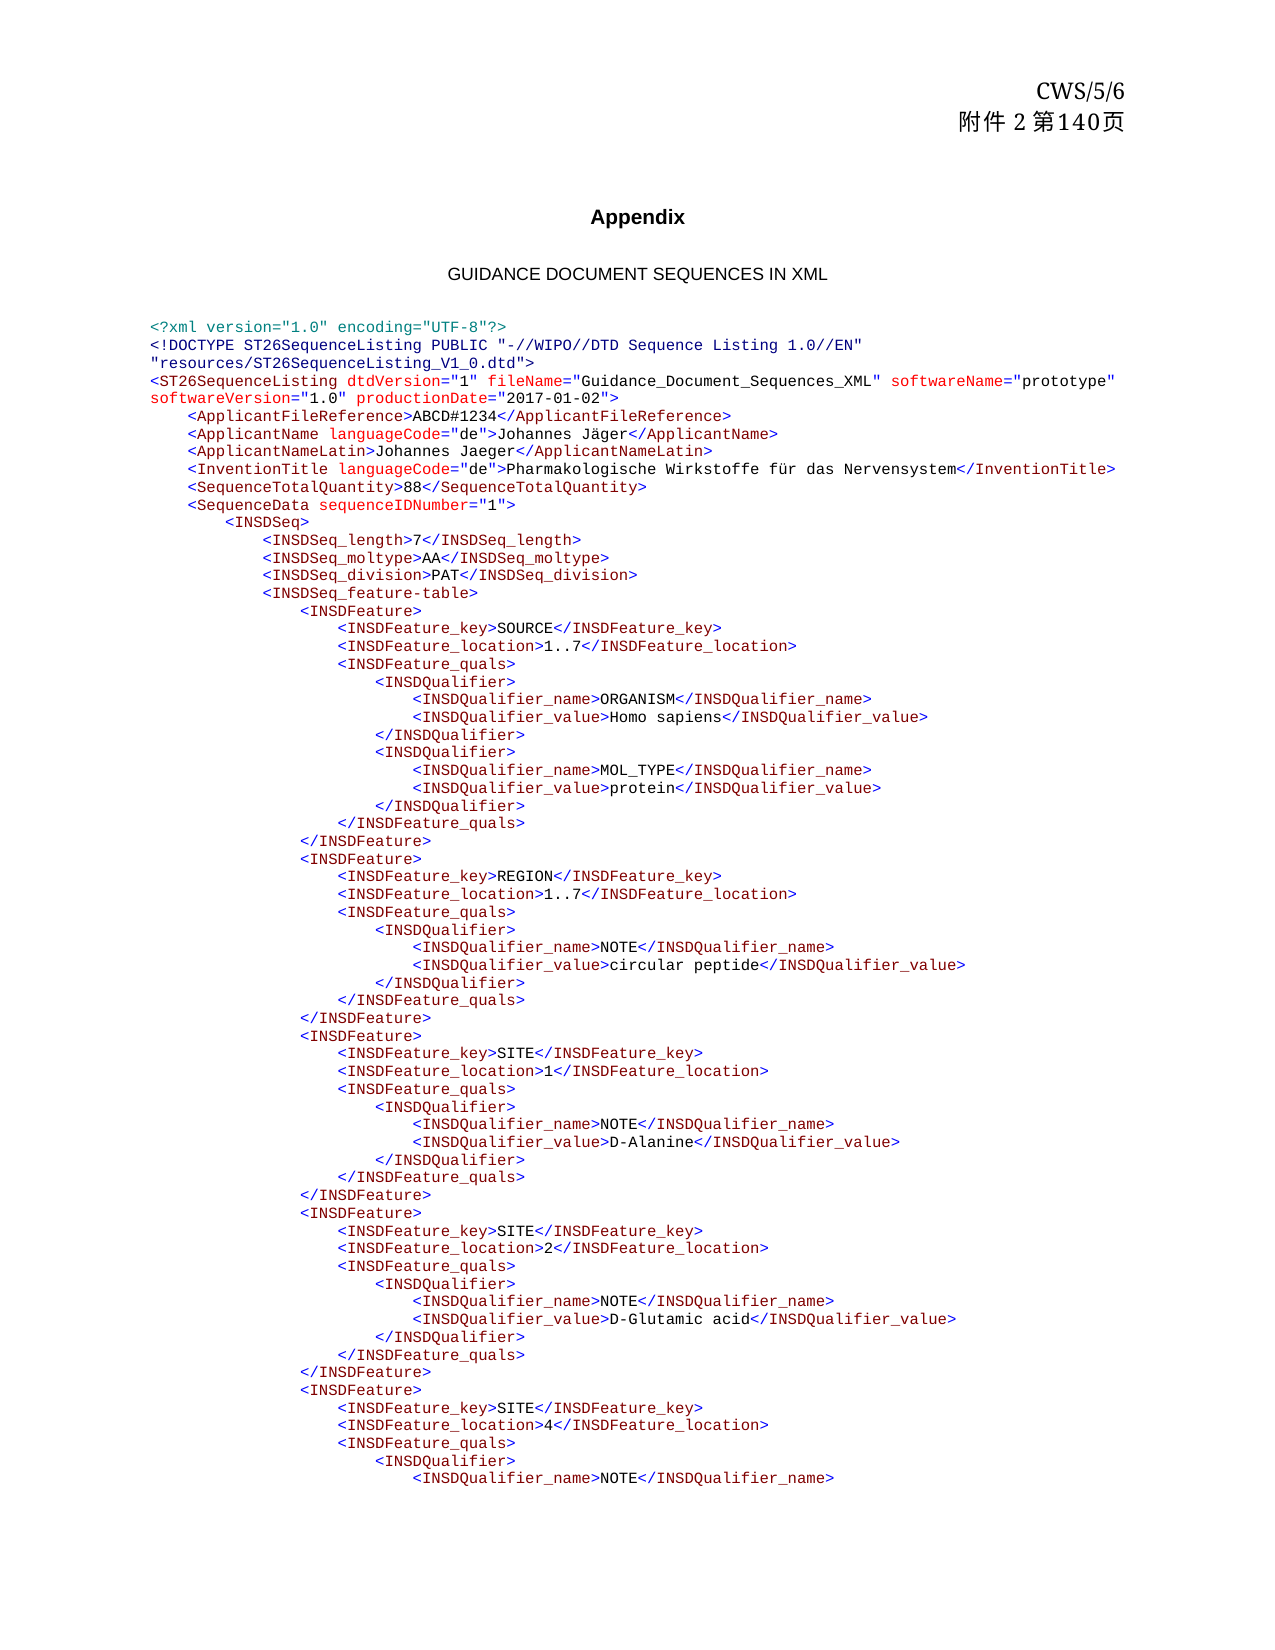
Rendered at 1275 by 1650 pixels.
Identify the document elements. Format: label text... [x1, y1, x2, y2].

text <ST26SequenceListing dtdVersion="1" fileName="Guidance_Document_Sequences_XML" softwareName="prototype" softwareVersion="1.0" productionDate="2017-01-02"> [150, 373, 1125, 408]
text <SequenceTotalQuantity>88</SequenceTotalQuantity> [150, 479, 1125, 497]
text </INSDFeature_quals> [150, 1347, 1125, 1365]
text <INSDSeq_moltype>AA</INSDSeq_moltype> [150, 550, 1125, 568]
text <INSDFeature_quals> [150, 1081, 1125, 1099]
text <INSDSeq_feature-table> [150, 586, 1125, 603]
text <INSDFeature> [150, 1028, 1125, 1046]
text <INSDQualifier> [150, 745, 1125, 763]
text </INSDQualifier> [150, 975, 1125, 993]
text </INSDFeature_quals> [150, 993, 1125, 1011]
text </INSDQualifier> [150, 727, 1125, 745]
text <INSDQualifier> [150, 1099, 1125, 1117]
text <INSDQualifier> [150, 1276, 1125, 1294]
text <INSDFeature_quals> [150, 1258, 1125, 1276]
text <ApplicantName languageCode="de">Johannes Jäger</ApplicantName> [150, 426, 1125, 444]
text <INSDFeature_location>1</INSDFeature_location> [150, 1064, 1125, 1081]
text <INSDQualifier> [150, 1453, 1125, 1471]
text <ApplicantFileReference>ABCD#1234</ApplicantFileReference> [150, 408, 1125, 426]
text <INSDFeature> [150, 851, 1125, 869]
text <INSDFeature_key>SITE</INSDFeature_key> [150, 1223, 1125, 1241]
text <INSDQualifier_name>NOTE</INSDQualifier_name> [150, 1294, 1125, 1312]
text <INSDFeature_key>REGION</INSDFeature_key> [150, 869, 1125, 887]
text <INSDFeature> [150, 603, 1125, 621]
text <INSDFeature_key>SITE</INSDFeature_key> [150, 1400, 1125, 1418]
text </INSDQualifier> [150, 1329, 1125, 1347]
text <INSDFeature> [150, 1205, 1125, 1223]
text <INSDFeature_location>2</INSDFeature_location> [150, 1241, 1125, 1258]
text <ApplicantNameLatin>Johannes Jaeger</ApplicantNameLatin> [150, 444, 1125, 462]
text </INSDFeature> [150, 1188, 1125, 1205]
text <INSDQualifier_name>NOTE</INSDQualifier_name> [150, 940, 1125, 957]
text <!DOCTYPE ST26SequenceListing PUBLIC "-//WIPO//DTD Sequence Listing 1.0//EN" "resources/ST26SequenceListing_V1_0.dtd"> [150, 338, 1125, 373]
text <?xml version="1.0" encoding="UTF-8"?> [150, 320, 1125, 338]
text <INSDFeature_location>1..7</INSDFeature_location> [150, 639, 1125, 656]
text </INSDQualifier> [150, 798, 1125, 816]
text <INSDQualifier_value>D-Alanine</INSDQualifier_value> [150, 1134, 1125, 1152]
text <INSDFeature_quals> [150, 1436, 1125, 1453]
text <InventionTitle languageCode="de">Pharmakologische Wirkstoffe für das Nervensystem</InventionTitle> [150, 462, 1125, 479]
text <INSDFeature_key>SOURCE</INSDFeature_key> [150, 621, 1125, 639]
text </INSDFeature> [150, 1011, 1125, 1028]
text </INSDFeature_quals> [150, 816, 1125, 833]
text <INSDSeq> [150, 515, 1125, 532]
text </INSDQualifier> [150, 1152, 1125, 1170]
text </INSDFeature> [150, 833, 1125, 851]
text <INSDQualifier_value>D-Glutamic acid</INSDQualifier_value> [150, 1312, 1125, 1329]
text <INSDFeature_key>SITE</INSDFeature_key> [150, 1046, 1125, 1064]
text <INSDQualifier_name>NOTE</INSDQualifier_name> [150, 1117, 1125, 1134]
text <INSDQualifier_value>circular peptide</INSDQualifier_value> [150, 957, 1125, 975]
text Appendix [150, 205, 1125, 229]
text <INSDQualifier_value>protein</INSDQualifier_value> [150, 780, 1125, 798]
text <INSDQualifier_name>MOL_TYPE</INSDQualifier_name> [150, 763, 1125, 780]
text <INSDSeq_length>7</INSDSeq_length> [150, 532, 1125, 550]
text <INSDSeq_division>PAT</INSDSeq_division> [150, 568, 1125, 586]
text <INSDQualifier_value>Homo sapiens</INSDQualifier_value> [150, 709, 1125, 727]
text <SequenceData sequenceIDNumber="1"> [150, 497, 1125, 515]
text <INSDQualifier> [150, 922, 1125, 940]
text <INSDQualifier> [150, 674, 1125, 692]
text <INSDFeature_quals> [150, 904, 1125, 922]
text <INSDFeature_location>4</INSDFeature_location> [150, 1418, 1125, 1436]
text <INSDFeature> [150, 1382, 1125, 1400]
text <INSDFeature_location>1..7</INSDFeature_location> [150, 887, 1125, 904]
text <INSDQualifier_name>ORGANISM</INSDQualifier_name> [150, 692, 1125, 709]
text <INSDQualifier_name>NOTE</INSDQualifier_name> [150, 1471, 1125, 1489]
text GUIDANCE DOCUMENT SEQUENCES IN XML [150, 264, 1125, 284]
text </INSDFeature_quals> [150, 1170, 1125, 1188]
text <INSDFeature_quals> [150, 656, 1125, 674]
text </INSDFeature> [150, 1365, 1125, 1382]
